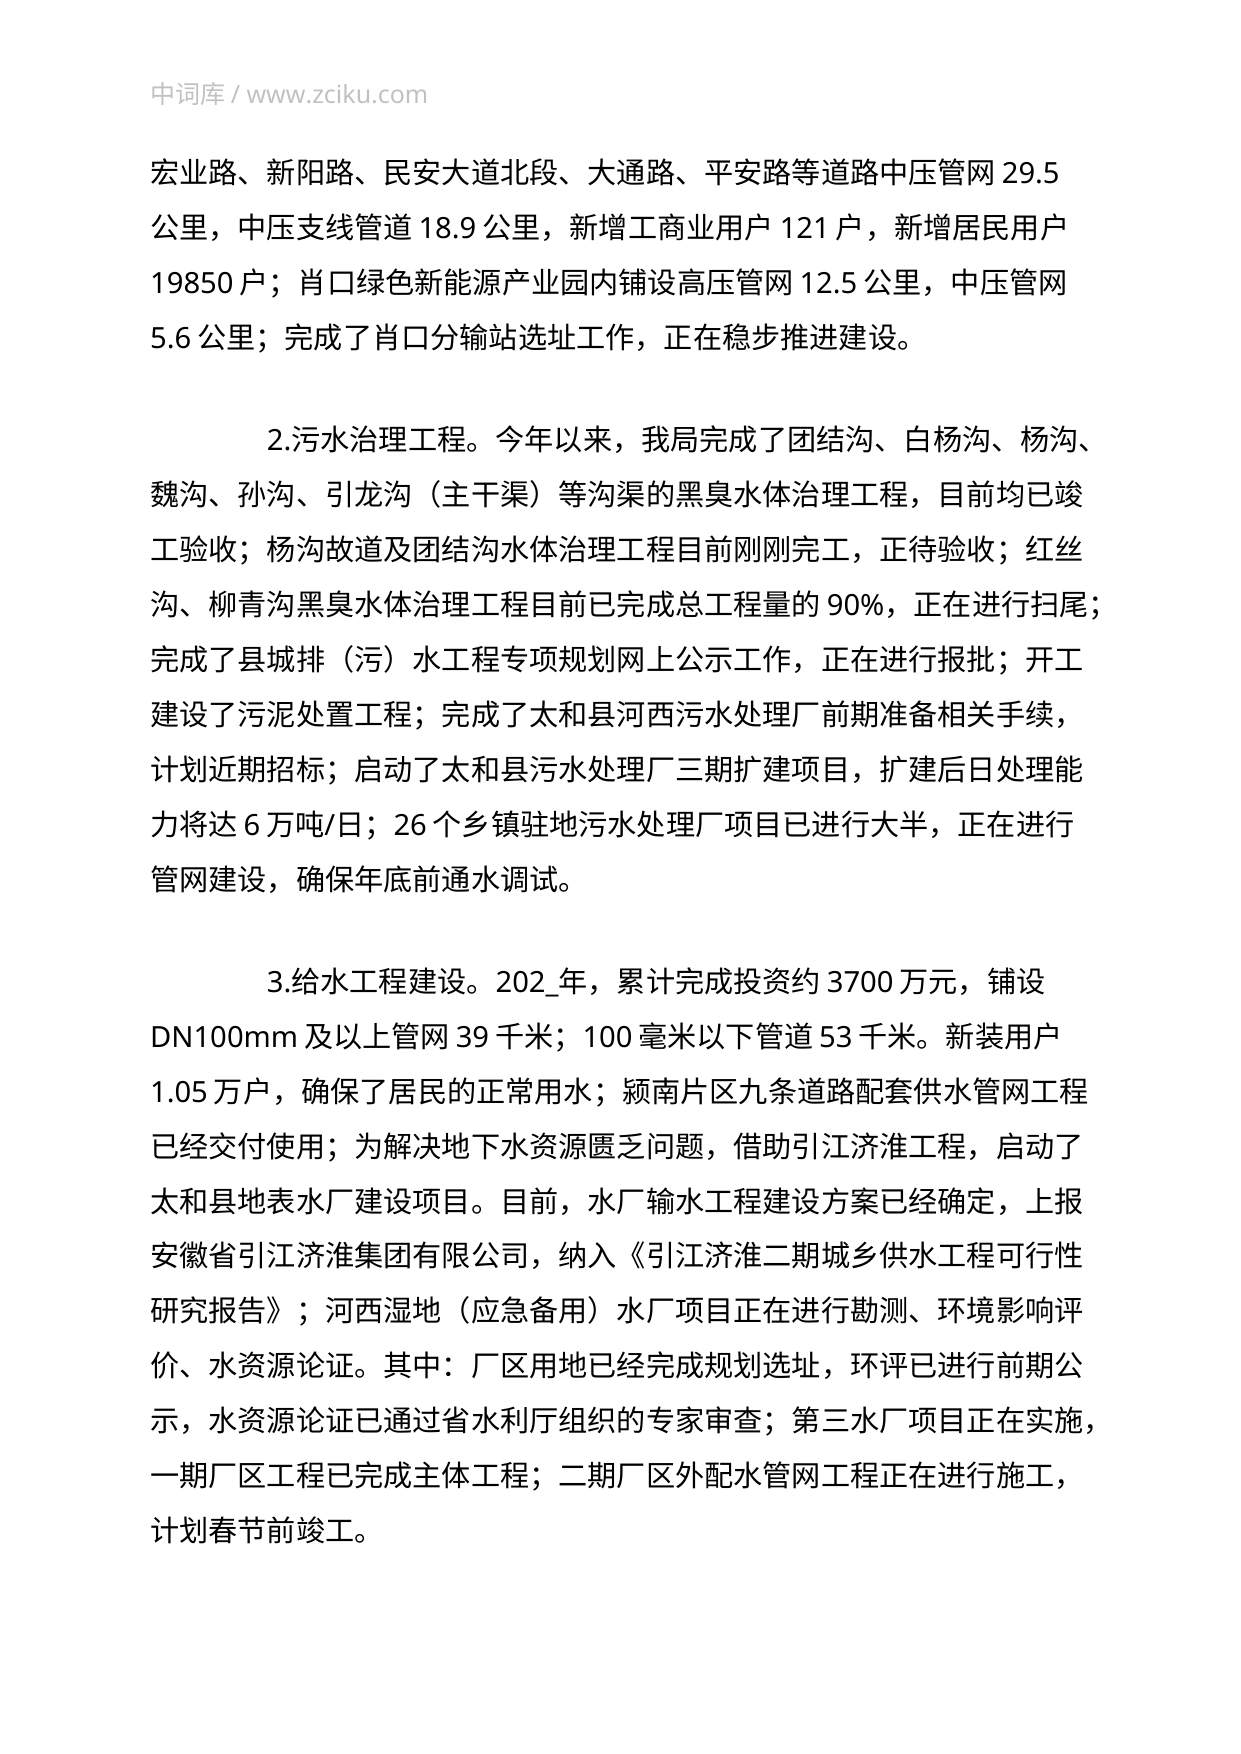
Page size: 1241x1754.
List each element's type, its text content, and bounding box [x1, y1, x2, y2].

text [150, 150, 1090, 357]
text 2.污水治理工程。今年以来，我局完成了团结沟、白杨沟、杨沟、魏沟、孙沟、引龙沟（主干渠）等沟渠的黑臭水体治理工程，目前均已竣工验收；杨沟故道及团结沟水体治理工程目前刚刚完工，正待验收；红丝沟、柳青沟黑臭水体治理工程目前已完成总工程量的90%，正在进行扫尾；完成了县城排（污）水工程专项规划网上公示工作，正在进行报批；开工建设了污泥处置工程；完成了太和县河西污水处理厂前期准备相关手续，计划近期招标；启动了太和县污水处理厂三期扩建项目，扩建后日处理能力将达6万吨/日；26个乡镇驻地污水处理厂项目已进行大半，正在进行管网建设，确保年底前通水调试。 [150, 417, 1090, 899]
text 3.给水工程建设。202_年，累计完成投资约3700万元，铺设DN100mm及以上管网39千米；100毫米以下管道53千米。新装用户1.05万户，确保了居民的正常用水；颍南片区九条道路配套供水管网工程已经交付使用；为解决地下水资源匮乏问题，借助引江济淮工程，启动了太和县地表水厂建设项目。目前，水厂输水工程建设方案已经确定，上报安徽省引江济淮集团有限公司，纳入《引江济淮二期城乡供水工程可行性研究报告》；河西湿地（应急备用）水厂项目正在进行勘测、环境影响评价、水资源论证。其中：厂区用地已经完成规划选址，环评已进行前期公示，水资源论证已通过省水利厅组织的专家审查；第三水厂项目正在实施，一期厂区工程已完成主体工程；二期厂区外配水管网工程正在进行施工，计划春节前竣工。 [150, 958, 1090, 1550]
